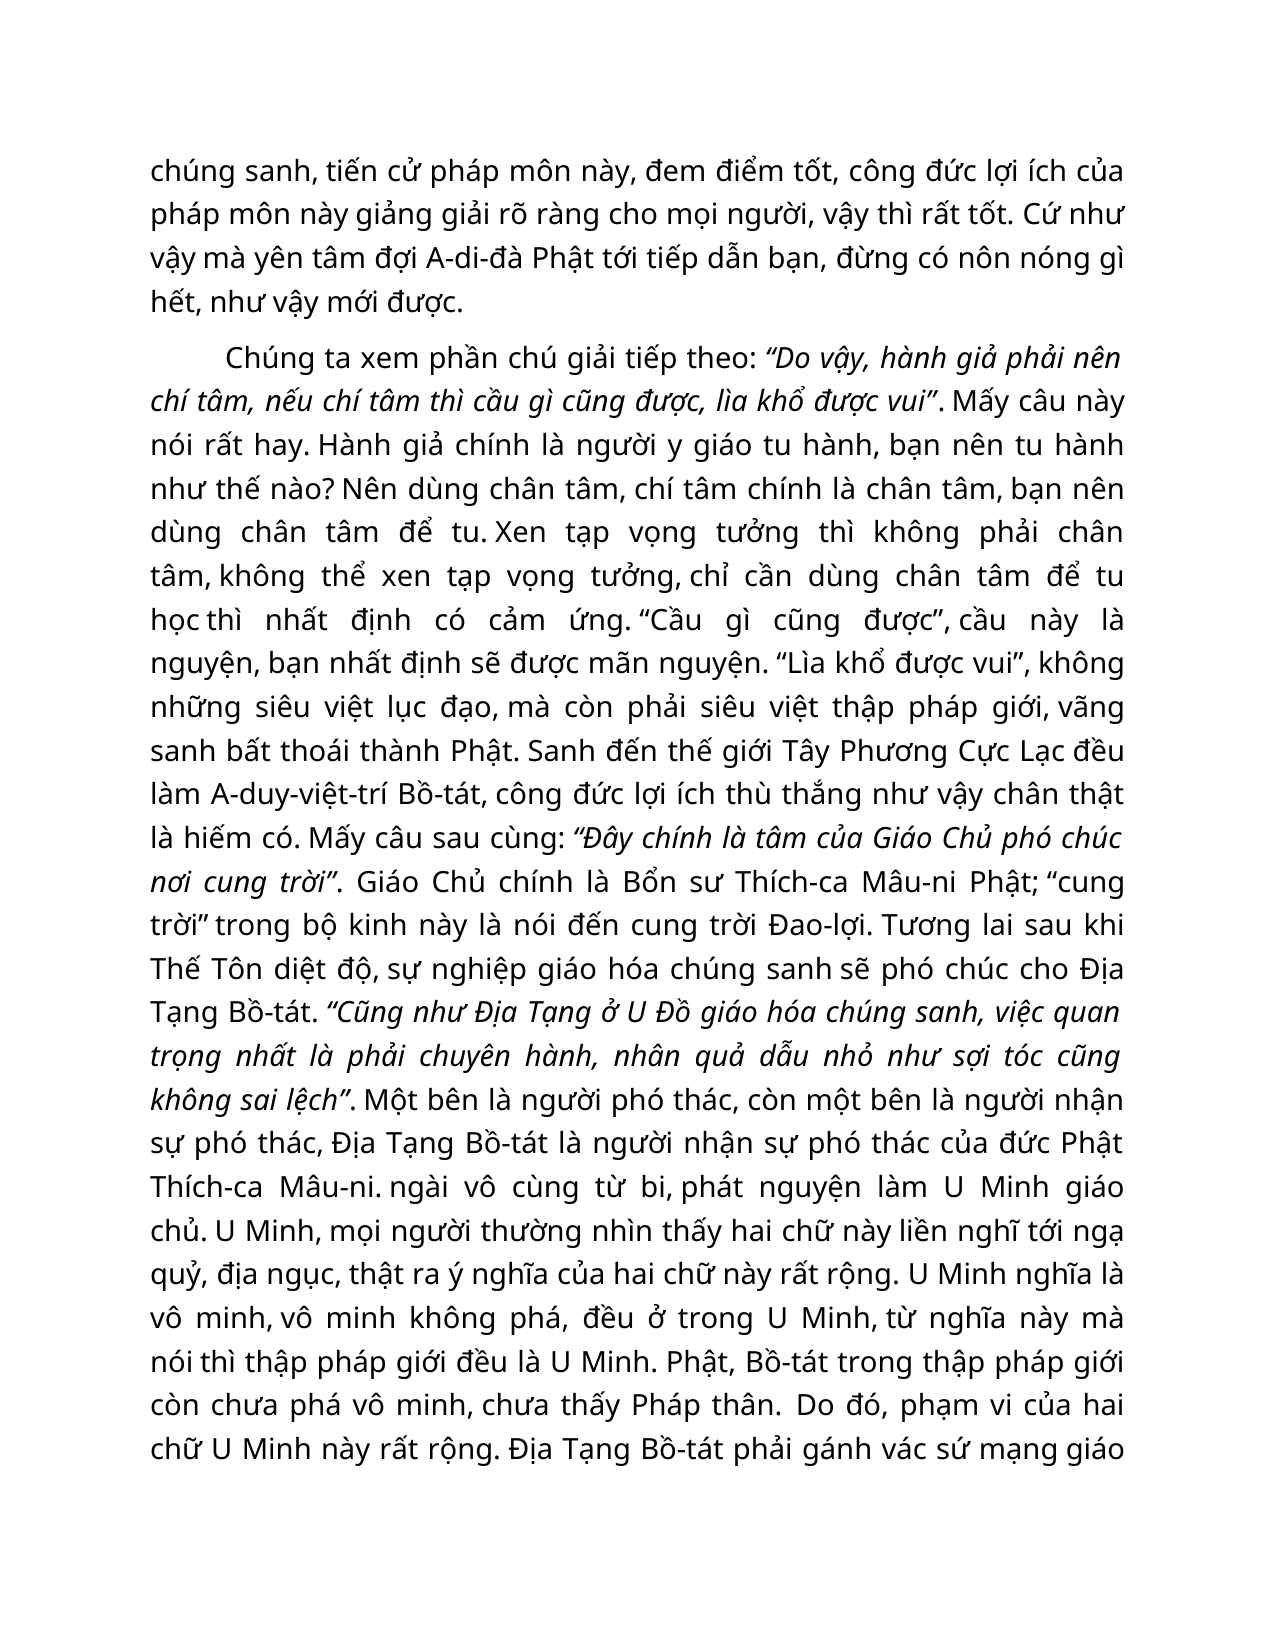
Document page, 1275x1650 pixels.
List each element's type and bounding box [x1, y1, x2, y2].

text [150, 337, 1125, 1468]
text [150, 150, 1125, 321]
